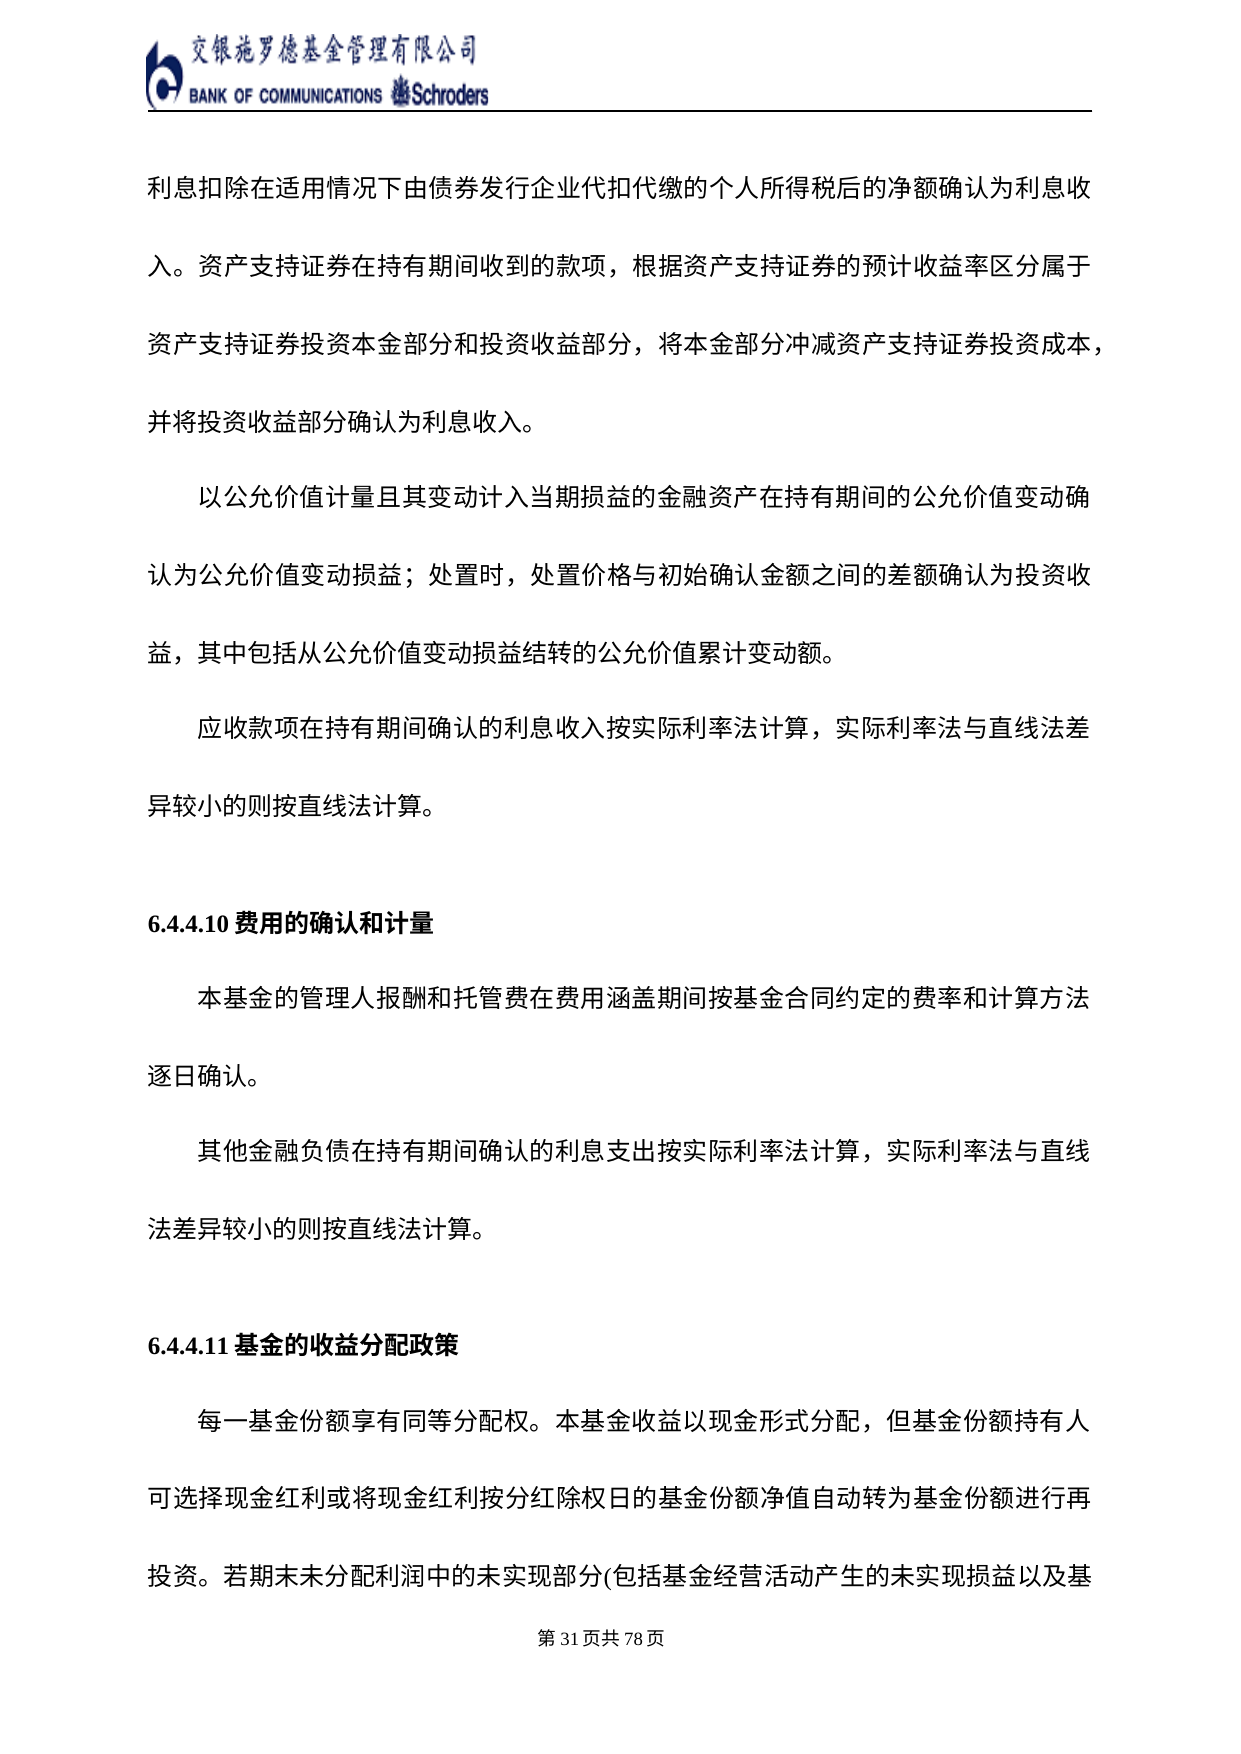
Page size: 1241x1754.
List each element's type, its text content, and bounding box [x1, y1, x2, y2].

text 其他金融负债在持有期间确认的利息支出按实际利率法计算，实际利率法与直线法差异较小的则按直线法计算。 [148, 1117, 1092, 1260]
text 应收款项在持有期间确认的利息收入按实际利率法计算，实际利率法与直线法差异较小的则按直线法计算。 [148, 694, 1092, 837]
picture [146, 34, 489, 110]
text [148, 154, 1092, 453]
text 本基金的管理人报酬和托管费在费用涵盖期间按基金合同约定的费率和计算方法逐日确认。 [148, 964, 1092, 1107]
text 以公允价值计量且其变动计入当期损益的金融资产在持有期间的公允价值变动确认为公允价值变动损益；处置时，处置价格与初始确认金额之间的差额确认为投资收益，其中包括从公允价值变动损益结转的公允价值累计变动额。 [148, 463, 1092, 684]
text 6.4.4.11基金的收益分配政策 [148, 1311, 1092, 1376]
text 6.4.4.10费用的确认和计量 [148, 889, 1092, 954]
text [148, 1387, 1092, 1607]
